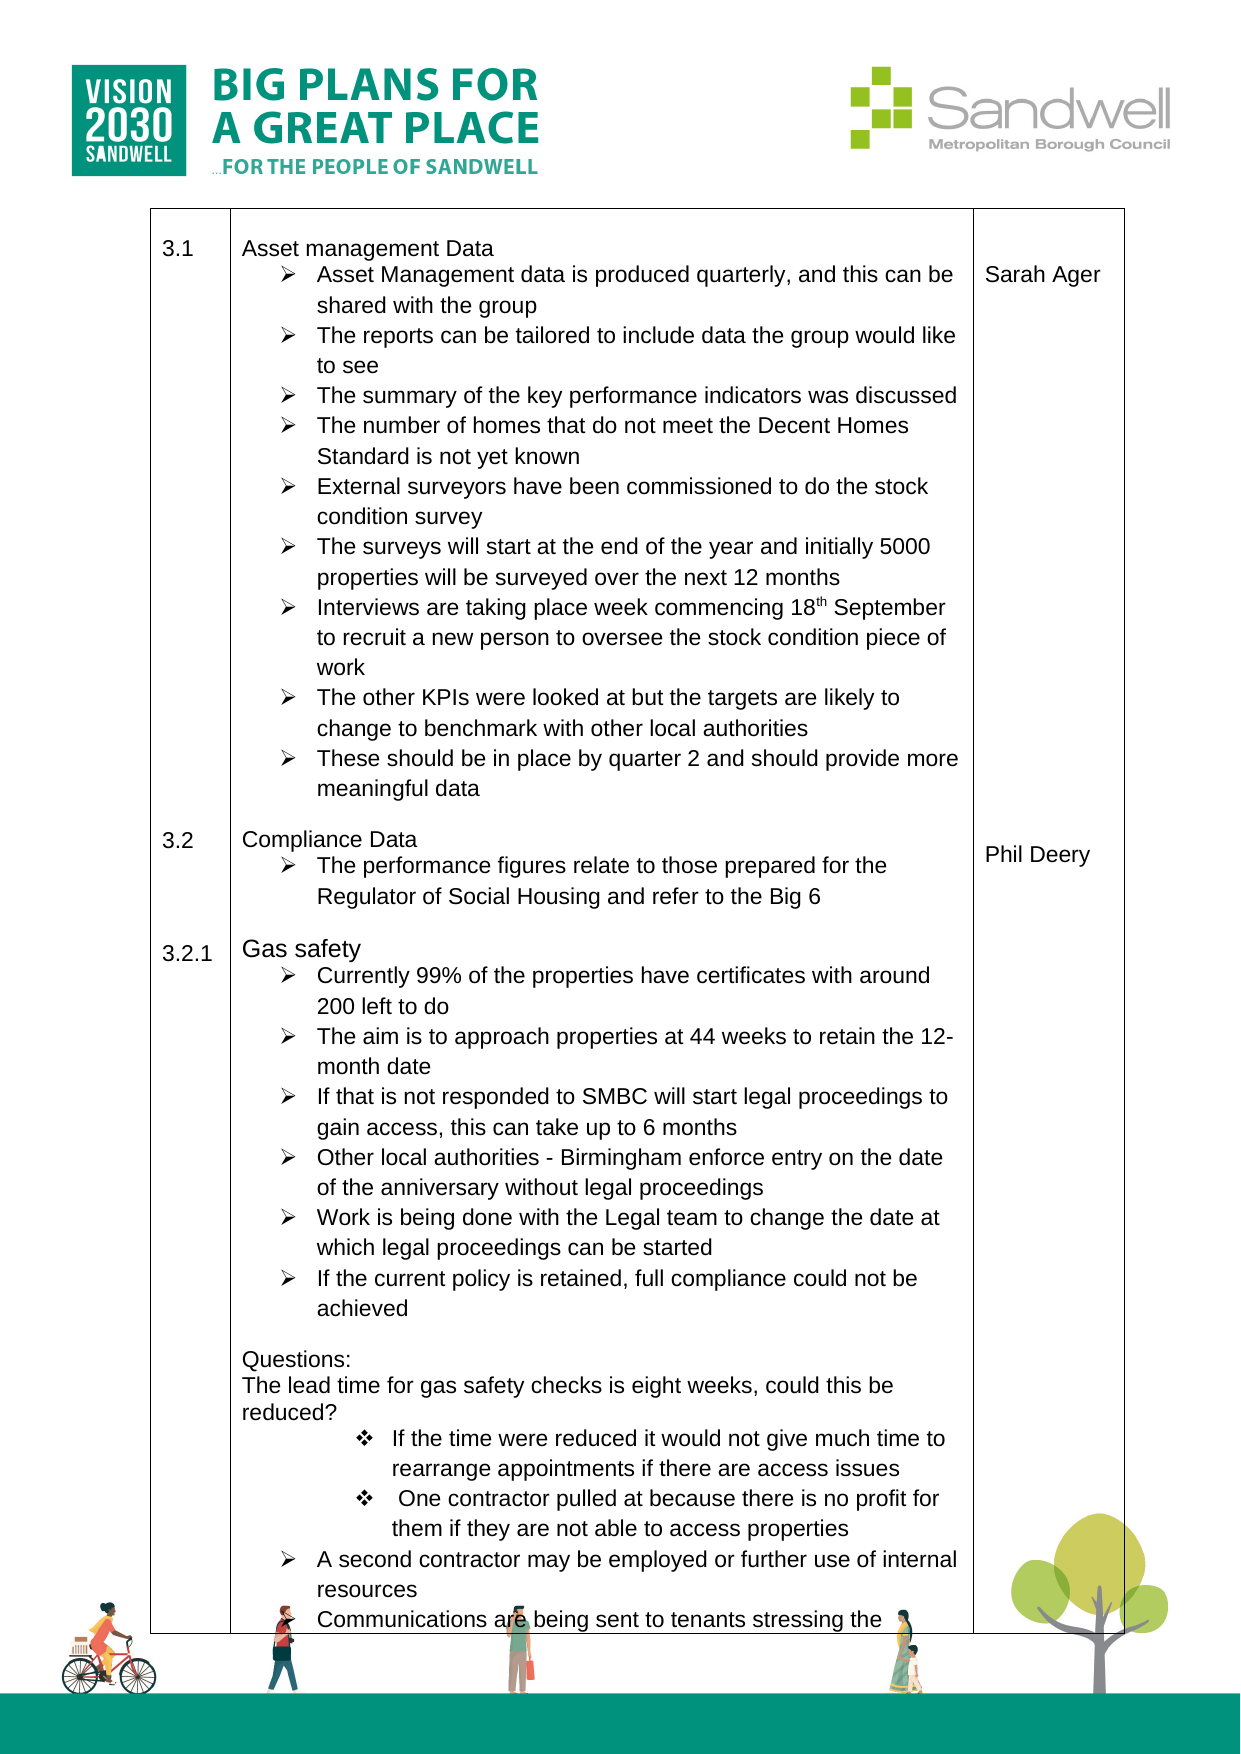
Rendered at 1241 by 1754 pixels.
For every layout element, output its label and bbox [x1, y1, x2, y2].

table_cell [151, 209, 230, 1632]
table_cell [974, 209, 1124, 1632]
table_cell [231, 209, 973, 1632]
picture [0, 0, 1241, 1754]
